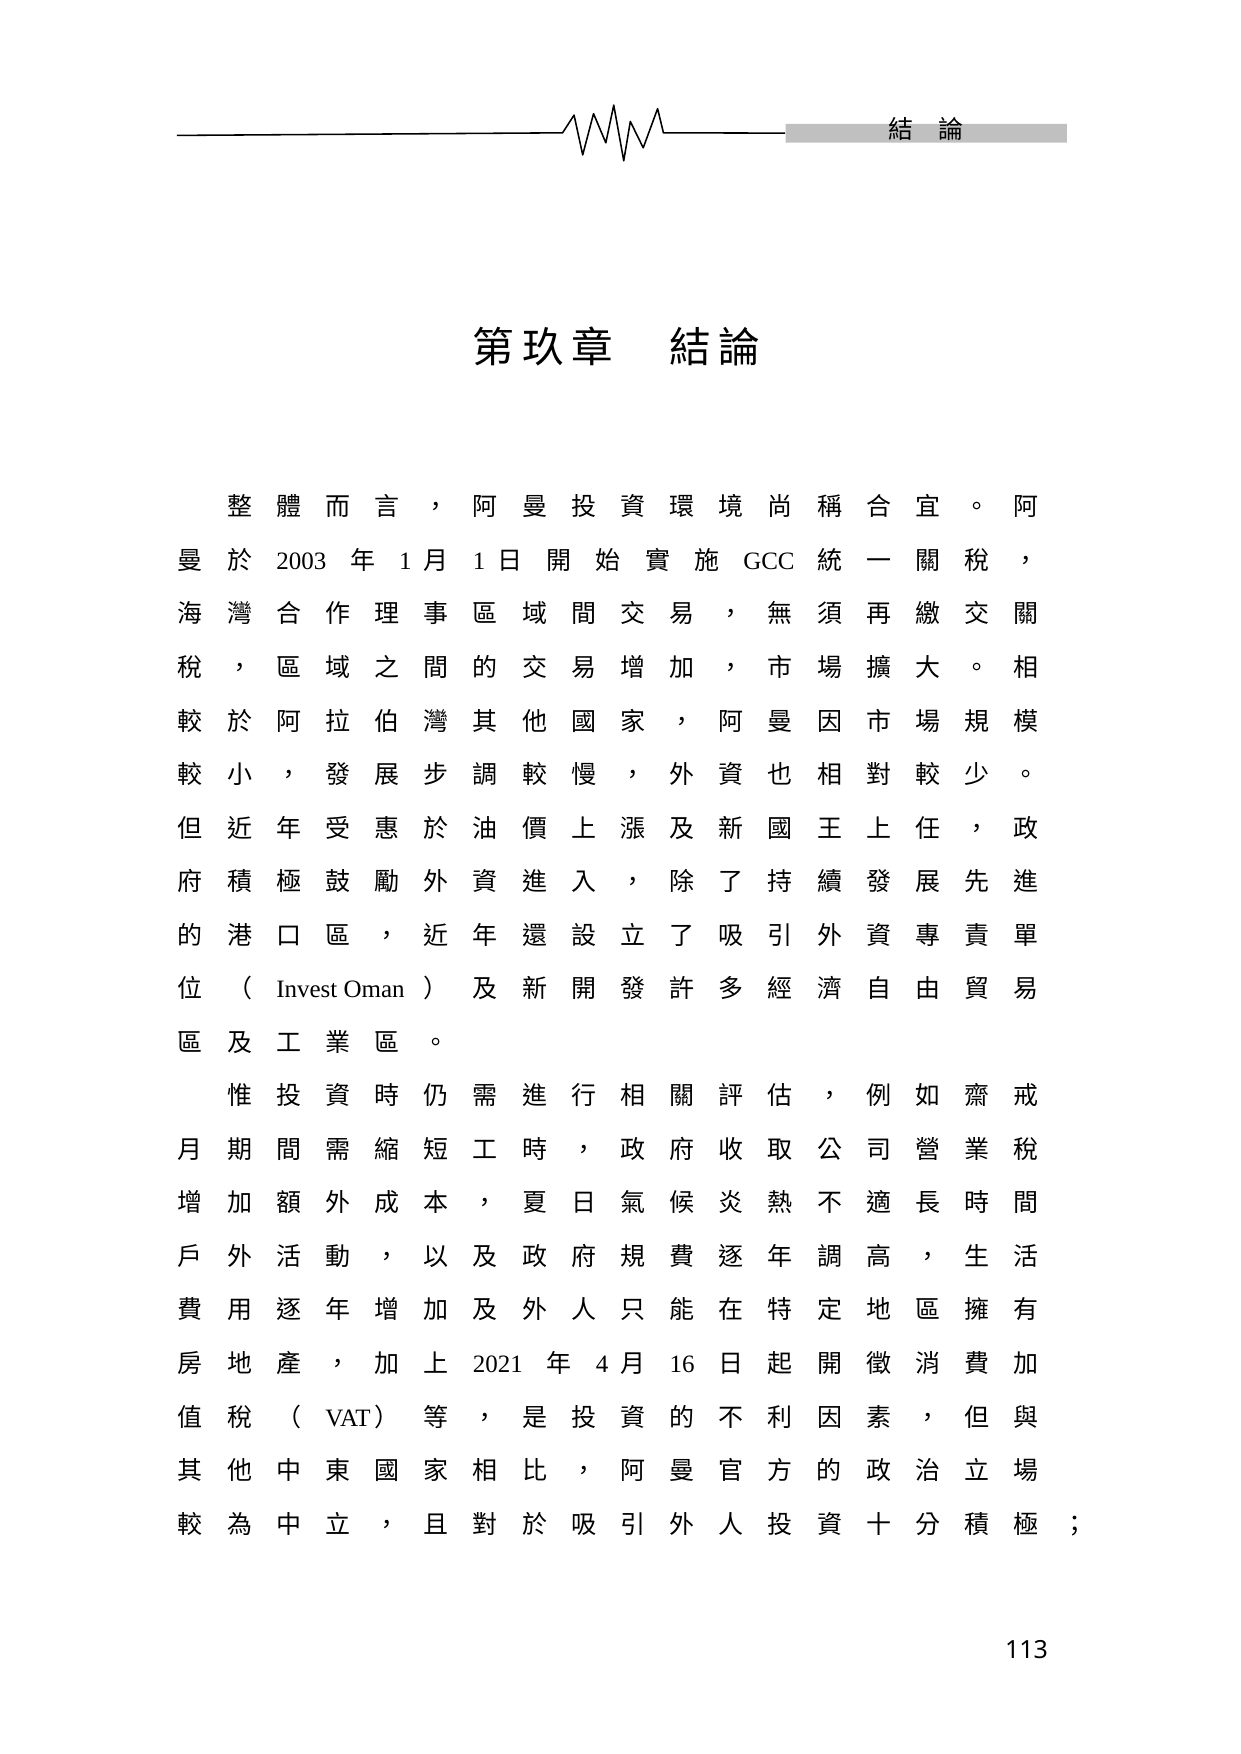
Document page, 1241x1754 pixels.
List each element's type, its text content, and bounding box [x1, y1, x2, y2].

text 整體而言，阿曼投資環境尚稱合宜。阿曼於2003年1月1日開始實施GCC統一關稅，海灣合作理事區域間交易，無須再繳交關稅，區域之間的交易增加，市場擴大。相較於阿拉伯灣其他國家，阿曼因市場規模較小，發展步調較慢，外資也相對較少。但近年受惠於油價上漲及新國王上任，政府積極鼓勵外資進入，除了持續發展先進的港口區，近年還設立了吸引外資專責單位（Invest Oman）及新開發許多經濟自由貿易區及工業區。 [178, 478, 1063, 1067]
text 第玖章 結論 [178, 291, 1063, 398]
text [178, 1067, 1063, 1549]
